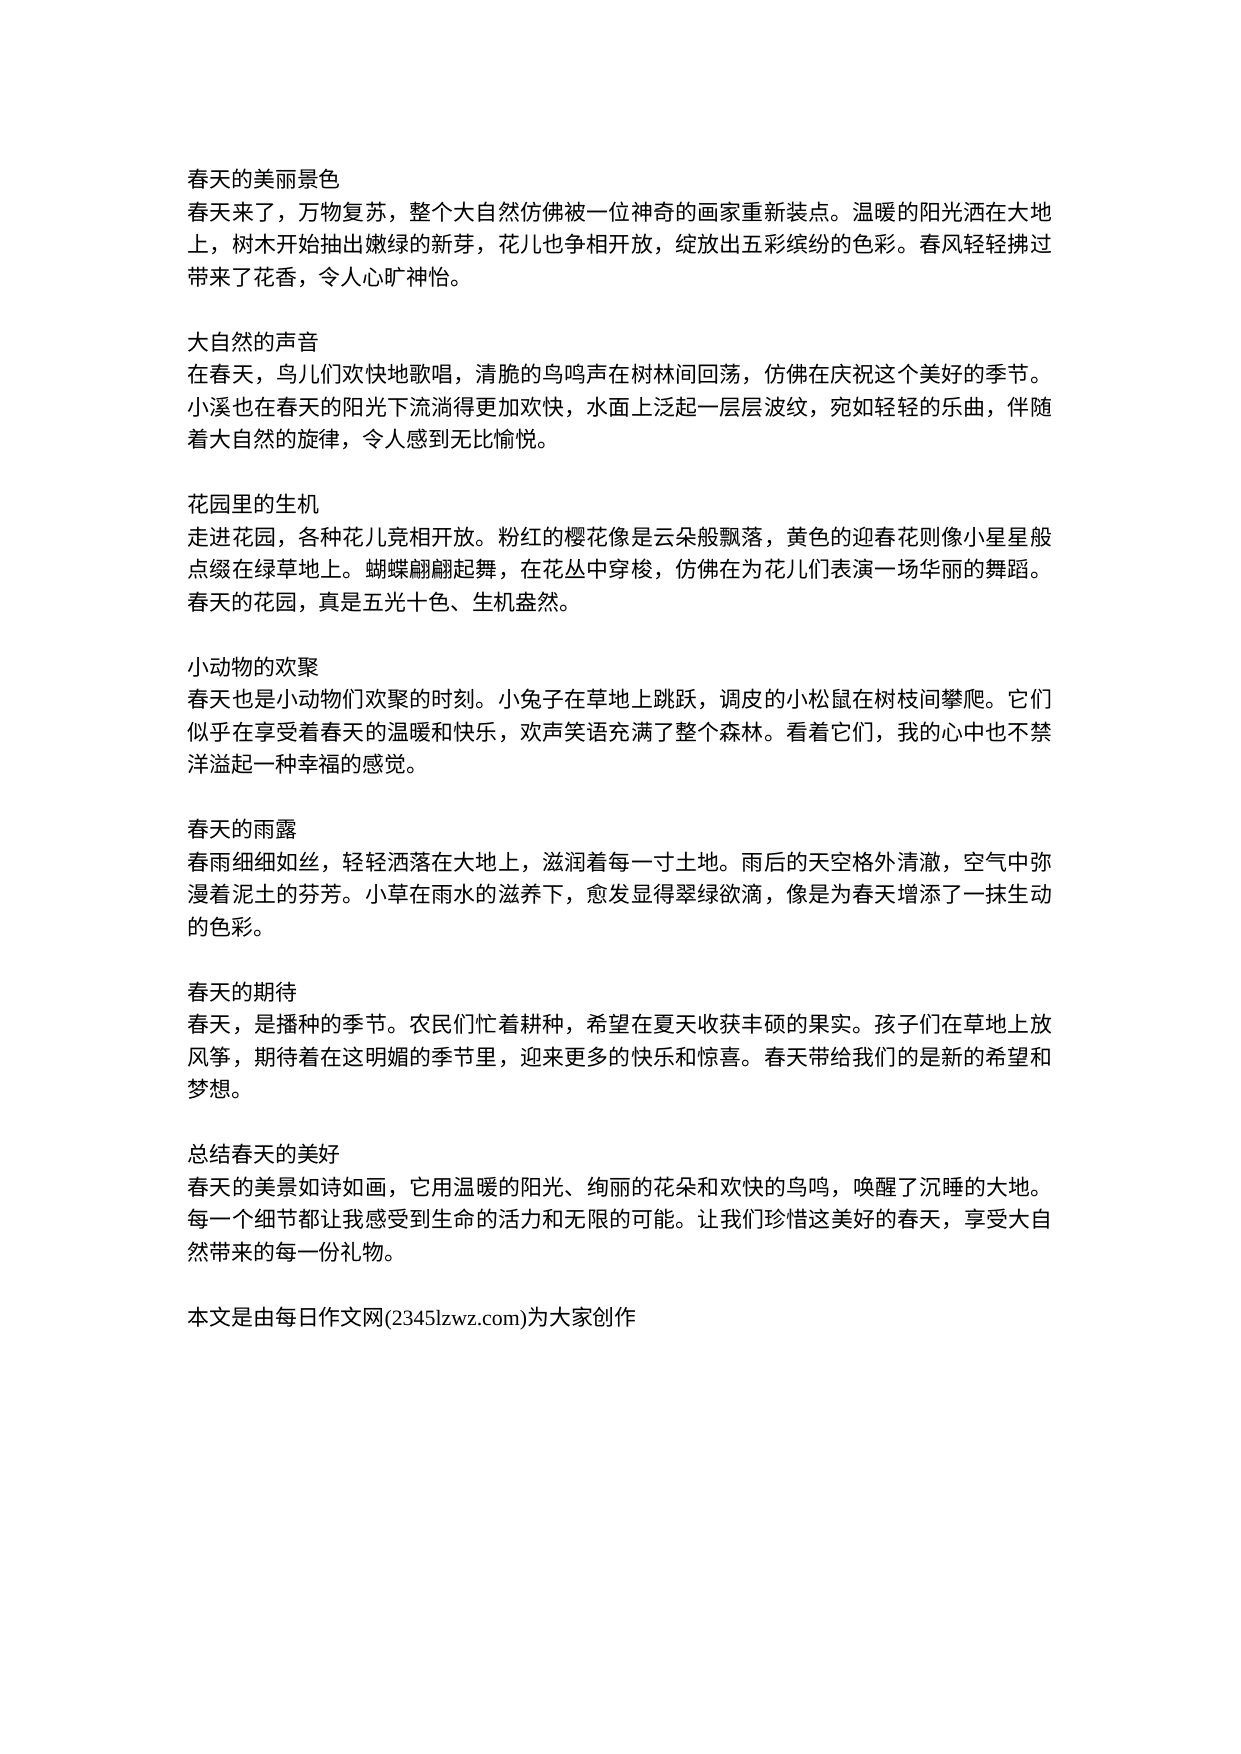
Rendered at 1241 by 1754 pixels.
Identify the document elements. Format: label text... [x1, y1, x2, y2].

text 春天来了，万物复苏，整个大自然仿佛被一位神奇的画家重新装点。温暖的阳光洒在大地上，树木开始抽出嫩绿的新芽，花儿也争相开放，绽放出五彩缤纷的色彩。春风轻轻拂过，带来了花香，令人心旷神怡。 [187, 194, 1053, 292]
text 小动物的欢聚 [187, 649, 1053, 682]
text 走进花园，各种花儿竞相开放。粉红的樱花像是云朵般飘落，黄色的迎春花则像小星星般点缀在绿草地上。蝴蝶翩翩起舞，在花丛中穿梭，仿佛在为花儿们表演一场华丽的舞蹈。春天的花园，真是五光十色、生机盎然。 [187, 519, 1053, 617]
text 春天的雨露 [187, 812, 1053, 844]
text 春天的期待 [187, 974, 1053, 1007]
text 春天也是小动物们欢聚的时刻。小兔子在草地上跳跃，调皮的小松鼠在树枝间攀爬。它们似乎在享受着春天的温暖和快乐，欢声笑语充满了整个森林。看着它们，我的心中也不禁洋溢起一种幸福的感觉。 [187, 682, 1053, 779]
text 总结春天的美好 [187, 1137, 1053, 1169]
text 大自然的声音 [187, 324, 1053, 357]
text 在春天，鸟儿们欢快地歌唱，清脆的鸟鸣声在树林间回荡，仿佛在庆祝这个美好的季节。小溪也在春天的阳光下流淌得更加欢快，水面上泛起一层层波纹，宛如轻轻的乐曲，伴随着大自然的旋律，令人感到无比愉悦。 [187, 357, 1053, 454]
text 春天的美景如诗如画，它用温暖的阳光、绚丽的花朵和欢快的鸟鸣，唤醒了沉睡的大地。每一个细节都让我感受到生命的活力和无限的可能。让我们珍惜这美好的春天，享受大自然带来的每一份礼物。 [187, 1169, 1053, 1267]
text 本文是由每日作文网(2345lzwz.com)为大家创作 [187, 1299, 1053, 1332]
text 花园里的生机 [187, 487, 1053, 519]
text 春天，是播种的季节。农民们忙着耕种，希望在夏天收获丰硕的果实。孩子们在草地上放风筝，期待着在这明媚的季节里，迎来更多的快乐和惊喜。春天带给我们的是新的希望和梦想。 [187, 1007, 1053, 1104]
text 春天的美丽景色 [187, 162, 1053, 194]
text 春雨细细如丝，轻轻洒落在大地上，滋润着每一寸土地。雨后的天空格外清澈，空气中弥漫着泥土的芬芳。小草在雨水的滋养下，愈发显得翠绿欲滴，像是为春天增添了一抹生动的色彩。 [187, 844, 1053, 942]
